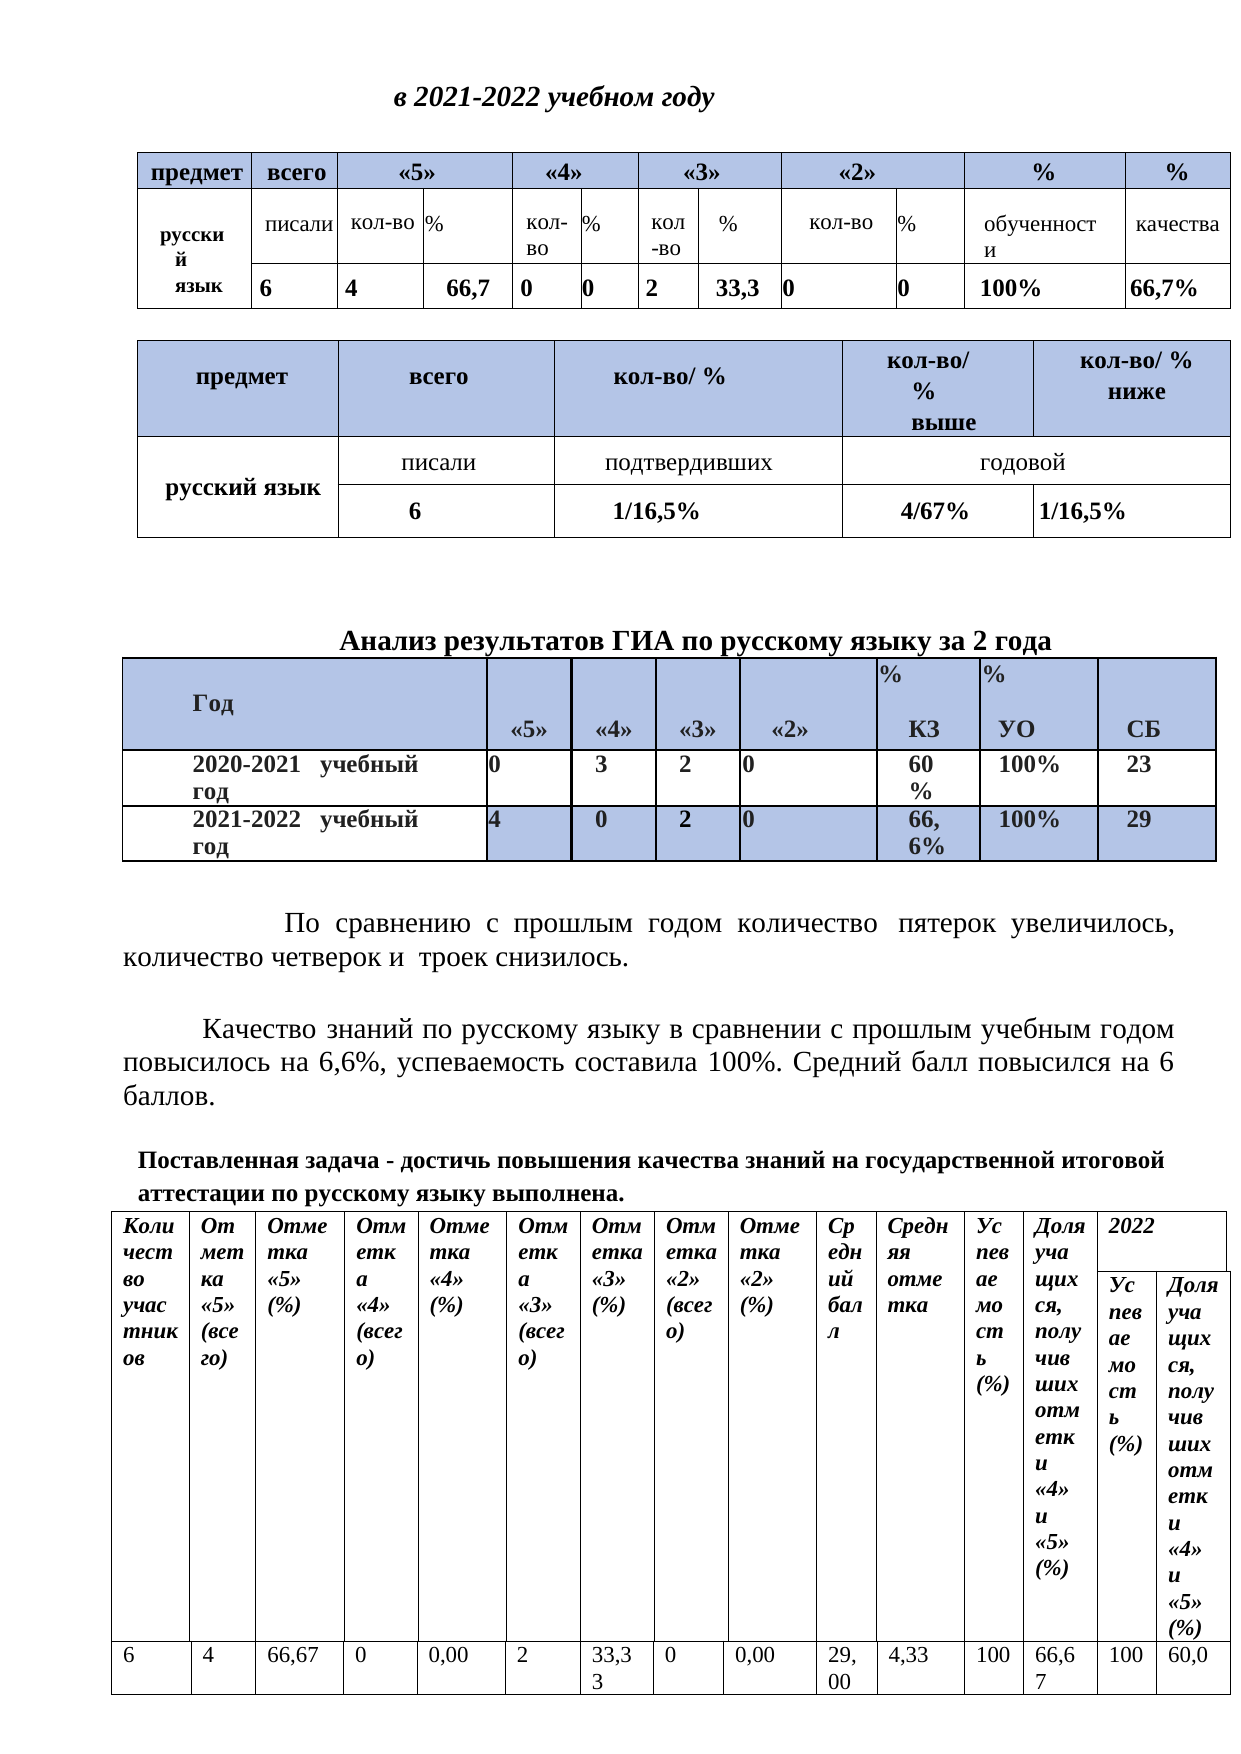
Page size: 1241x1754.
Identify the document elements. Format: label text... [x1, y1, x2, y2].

table_cell 0 [513, 264, 581, 308]
table_header «5» [338, 153, 512, 188]
table_cell 4 [488, 807, 570, 860]
table_cell 29,00 [817, 1642, 877, 1694]
table_header Успеваемость (%) [965, 1212, 1023, 1641]
table_cell 66,67 [256, 1642, 343, 1694]
table_cell 100% [981, 751, 1097, 804]
table_cell 4 [338, 264, 423, 308]
text Качество знаний по русскому языку в сравнении с прошлым учебным годом повысилось на 6,6%, успеваемость составила 100%. Средний балл повысился на 6 баллов. [123, 1011, 1176, 1111]
table_cell 3 [573, 751, 655, 804]
table_cell 6 [252, 264, 337, 308]
table_cell 66,6% [878, 807, 979, 860]
table_header всего [339, 341, 554, 436]
table_cell Доля учащихся, получивших отметки «4» и «5» (%) [1157, 1272, 1230, 1641]
table_header кол-во/ % [555, 341, 842, 436]
table_header Отметка «4» (%) [419, 1212, 506, 1641]
table_header Отметка «5» (всего) [190, 1212, 255, 1641]
table_cell 66,67 [1024, 1642, 1097, 1694]
table_cell 4 [192, 1642, 255, 1694]
table_cell русский язык [138, 189, 251, 308]
table_cell 0 [782, 264, 896, 308]
table_cell 2020-2021 учебный год [123, 751, 486, 804]
table_header «3» [657, 659, 739, 749]
text в 2021-2022 учебном году [123, 79, 985, 113]
table_header «4» [513, 153, 638, 188]
table_cell 23 [1099, 751, 1215, 804]
table_cell 60% [878, 751, 979, 804]
table_header % [1126, 153, 1230, 188]
table_cell 0,00 [418, 1642, 505, 1694]
table_cell 4,33 [878, 1642, 964, 1694]
table_cell писали [252, 189, 337, 263]
table_cell 6 [112, 1642, 191, 1694]
table_cell % [699, 189, 781, 263]
table_header Отметка «3» (%) [581, 1212, 654, 1641]
table_cell 1/16,5% [1034, 485, 1230, 537]
table_cell кол-во [338, 189, 423, 263]
table_cell 4/67% [843, 485, 1033, 537]
subtitle Анализ результатов ГИА по русскому языку за 2 года [215, 623, 1176, 657]
table_header Отметка «3» (всего) [507, 1212, 580, 1641]
table_header Отметка «2» (%) [729, 1212, 816, 1641]
table_cell 0 [582, 264, 638, 308]
table_header Доля учащихся, получивших отметки «4» и «5» (%) [1024, 1212, 1097, 1641]
table_header «2» [741, 659, 876, 749]
table_cell 100% [965, 264, 1125, 308]
table_cell 66,7% [1126, 264, 1230, 308]
table_cell 60,0 [1157, 1642, 1230, 1694]
table_cell 100 [1098, 1642, 1156, 1694]
table_cell 66,7 [424, 264, 512, 308]
table_cell 33,3 [699, 264, 781, 308]
table_cell 33,33 [581, 1642, 653, 1694]
table_cell обученности [965, 189, 1125, 263]
table_cell 2021-2022 учебный год [123, 807, 486, 860]
table_header Отметка «4» (всего) [345, 1212, 418, 1641]
table_header Средняя отметка [877, 1212, 964, 1641]
table_header «4» [573, 659, 655, 749]
table_cell кол-во [639, 189, 698, 263]
table_header % КЗ [878, 659, 979, 749]
table_cell 2 [657, 751, 739, 804]
table_cell 0 [741, 807, 876, 860]
table_cell 0 [897, 264, 964, 308]
table_cell качества [1126, 189, 1230, 263]
table_header 2022 [1098, 1212, 1226, 1271]
table_header Средний балл [817, 1212, 876, 1641]
table_header СБ [1099, 659, 1215, 749]
table_cell Успеваемость (%) [1098, 1272, 1156, 1641]
table_header кол-во/ % ниже [1034, 341, 1230, 436]
table_header кол-во/ % выше [843, 341, 1033, 436]
table_cell 0 [488, 751, 570, 804]
table_cell подтвердивших [555, 437, 842, 484]
table_cell 0 [573, 807, 655, 860]
table_cell 0,00 [724, 1642, 816, 1694]
table_cell 2 [639, 264, 698, 308]
table_cell 2 [657, 807, 739, 860]
table_header предмет [138, 341, 338, 436]
table_header % УО [981, 659, 1097, 749]
table_cell кол-во [782, 189, 896, 263]
table_header предмет [138, 153, 251, 188]
table_cell % [897, 189, 964, 263]
table_cell 29 [1099, 807, 1215, 860]
table_header Количество участников [112, 1212, 189, 1641]
table_cell 0 [654, 1642, 723, 1694]
table_cell кол-во [513, 189, 581, 263]
table_cell % [424, 189, 512, 263]
table_header % [965, 153, 1125, 188]
table_cell 2 [506, 1642, 580, 1694]
table_cell % [582, 189, 638, 263]
table_cell 1/16,5% [555, 485, 842, 537]
text По сравнению с прошлым годом количество пятерок увеличилось, количество четверок и троек снизилось. [123, 906, 1176, 973]
table_cell 100% [981, 807, 1097, 860]
subtitle Поставленная задача - достичь повышения качества знаний на государственной итоговой аттестации по русскому языку выполнена. [138, 1145, 1176, 1207]
table_header «2» [782, 153, 964, 188]
table_header «5» [488, 659, 570, 749]
table_header Год [123, 659, 486, 749]
table_header Отметка «2» (всего) [655, 1212, 728, 1641]
table_cell русский язык [138, 437, 338, 537]
table_cell 100 [965, 1642, 1023, 1694]
table_cell 0 [741, 751, 876, 804]
table_header «3» [639, 153, 781, 188]
table_cell 0 [344, 1642, 417, 1694]
table_cell 6 [339, 485, 554, 537]
table_cell писали [339, 437, 554, 484]
table_header Отметка «5» (%) [256, 1212, 344, 1641]
table_cell годовой [843, 437, 1230, 484]
table_header всего [252, 153, 337, 188]
